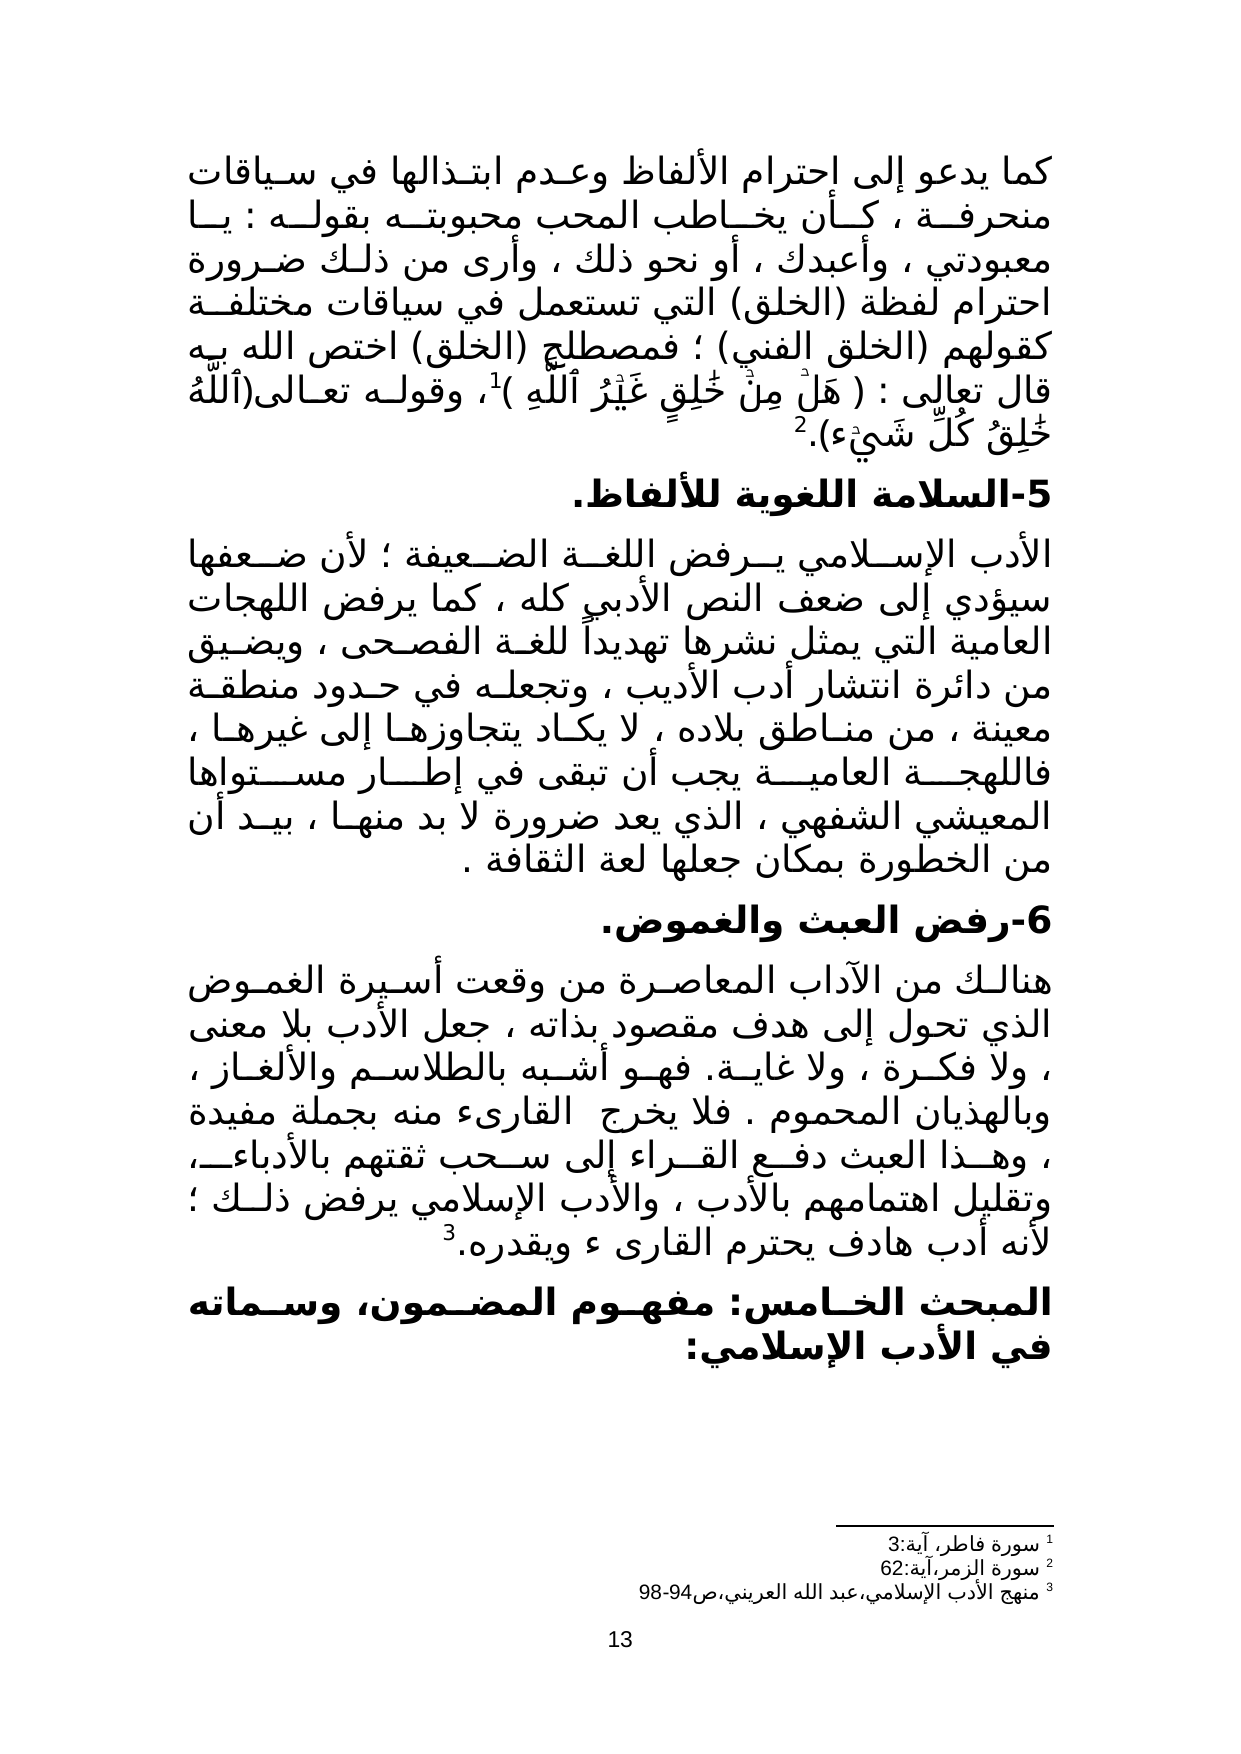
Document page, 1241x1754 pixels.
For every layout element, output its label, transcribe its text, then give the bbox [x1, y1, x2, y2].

text هنالك من الآداب المعاصرة من وقعت أسيرة الغموض الذي تحول إلى هدف مقصود بذاته ، جعل الأدب بلا معنى ، ولا فكرة ، ولا غاية. فهو أشبه بالطلاسم والألغاز ، وبالهذيان المحموم . فلا يخرج القارىء منه بجملة مفيدة ، وهذا العبث دفع القراء إلى سحب ثقتهم بالأدباءـ، وتقليل اهتمامهم بالأدب ، والأدب الإسلامي يرفض ذلك ؛ لأنه أدب هادف يحترم القارى ء ويقدره. [187, 959, 1053, 1264]
text المبحث الخامس: مفهوم المضمون، وسماته في الأدب الإسلامي: [187, 1281, 1053, 1368]
text كما يدعو إلى احترام الألفاظ وعدم ابتذالها في سياقات منحرفة ، كأن يخاطب المحب محبوبته بقوله : يا معبودتي ، وأعبدك ، أو نحو ذلك ، وأرى من ذلك ضرورة احترام لفظة (الخلق) التي تستعمل في سياقات مختلفة كقولهم (الخلق الفني) ؛ فمصطلح (الخلق) اختص الله به قال تعالى : ﴿ هَلۡ مِنۡ خَٰلِقٍ غَيۡرُ ٱللَّهِ ﴾، وقوله تعالى﴿ٱللَّهُ خَٰلِقُ كُلِّ شَيۡء﴾. [187, 150, 1053, 456]
text 5-السلامة اللغوية للألفاظ. [187, 472, 1053, 516]
text الأدب الإسلامي يرفض اللغة الضعيفة ؛ لأن ضعفها سيؤدي إلى ضعف النص الأدبي كله ، كما يرفض اللهجات العامية التي يمثل نشرها تهديداً للغة الفصحى ، ويضيق من دائرة انتشار أدب الأديب ، وتجعله في حدود منطقة معينة ، من مناطق بلاده ، لا يكاد يتجاوزها إلى غيرها ، فاللهجة العامية يجب أن تبقى في إطار مستواها المعيشي الشفهي ، الذي يعد ضرورة لا بد منها ، بيد أن من الخطورة بمكان جعلها لعة الثقافة . [187, 532, 1053, 882]
text 6-رفض العبث والغموض. [187, 898, 1053, 942]
